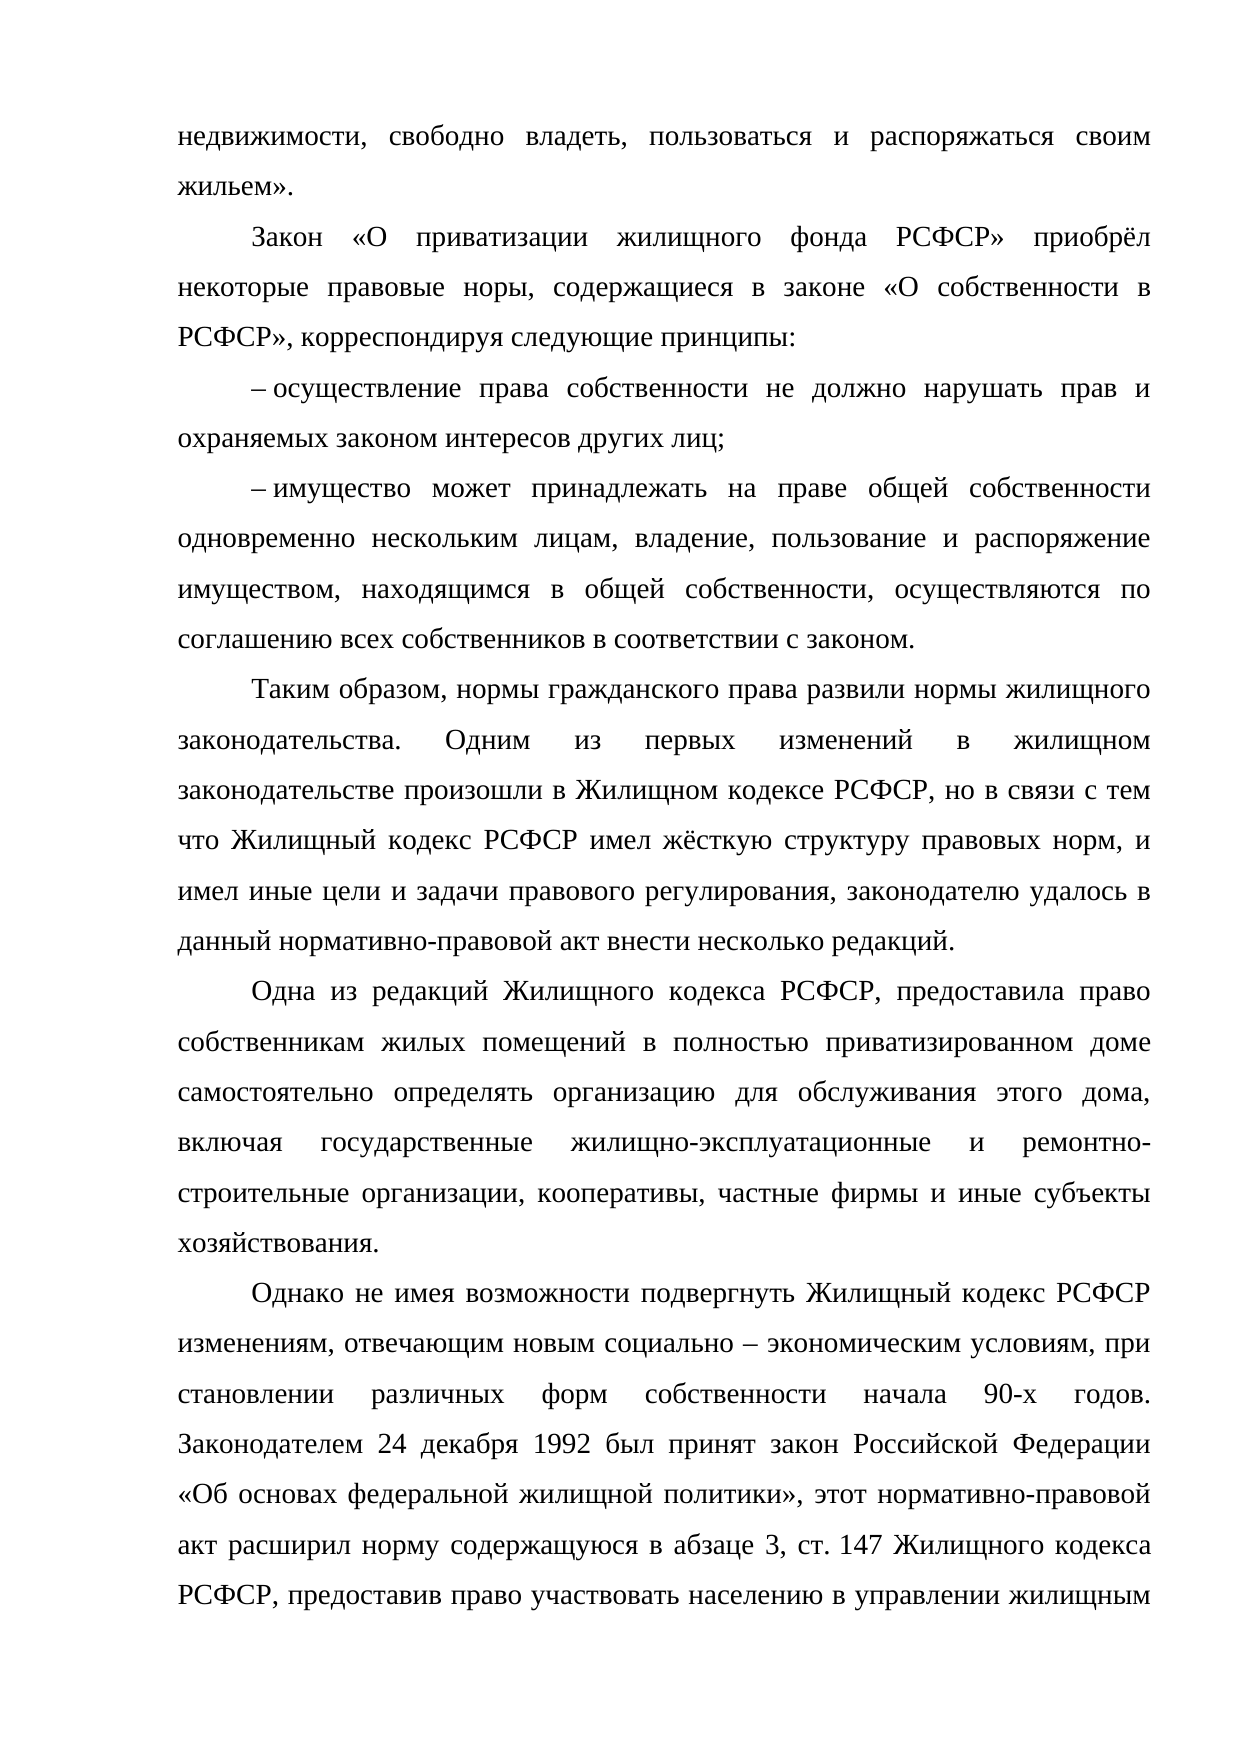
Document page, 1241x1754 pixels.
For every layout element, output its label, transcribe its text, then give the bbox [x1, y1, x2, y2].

text Закон «О приватизации жилищного фонда РСФСР» приобрёл некоторые правовые норы, содержащиеся в законе «О собственности в РСФСР», корреспондируя следующие принципы: [177, 219, 1152, 353]
text Таким образом, нормы гражданского права развили нормы жилищного законодательства. Одним из первых изменений в жилищном законодательстве произошли в Жилищном кодексе РСФСР, но в связи с тем что Жилищный кодекс РСФСР имел жёсткую структуру правовых норм, и имел иные цели и задачи правового регулирования, законодателю удалось в данный нормативно-правовой акт внести несколько редакций. [177, 672, 1152, 957]
text – имущество может принадлежать на праве общей собственности одновременно нескольким лицам, владение, пользование и распоряжение имуществом, находящимся в общей собственности, осуществляются по соглашению всех собственников в соответствии с законом. [177, 470, 1152, 655]
text – осуществление права собственности не должно нарушать прав и охраняемых законом интересов других лиц; [177, 370, 1152, 453]
text Одна из редакций Жилищного кодекса РСФСР, предоставила право собственникам жилых помещений в полностью приватизированном доме самостоятельно определять организацию для обслуживания этого дома, включая государственные жилищно-эксплуатационные и ремонтно-строительные организации, кооперативы, частные фирмы и иные субъекты хозяйствования. [177, 973, 1152, 1258]
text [177, 1275, 1152, 1611]
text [177, 118, 1152, 202]
